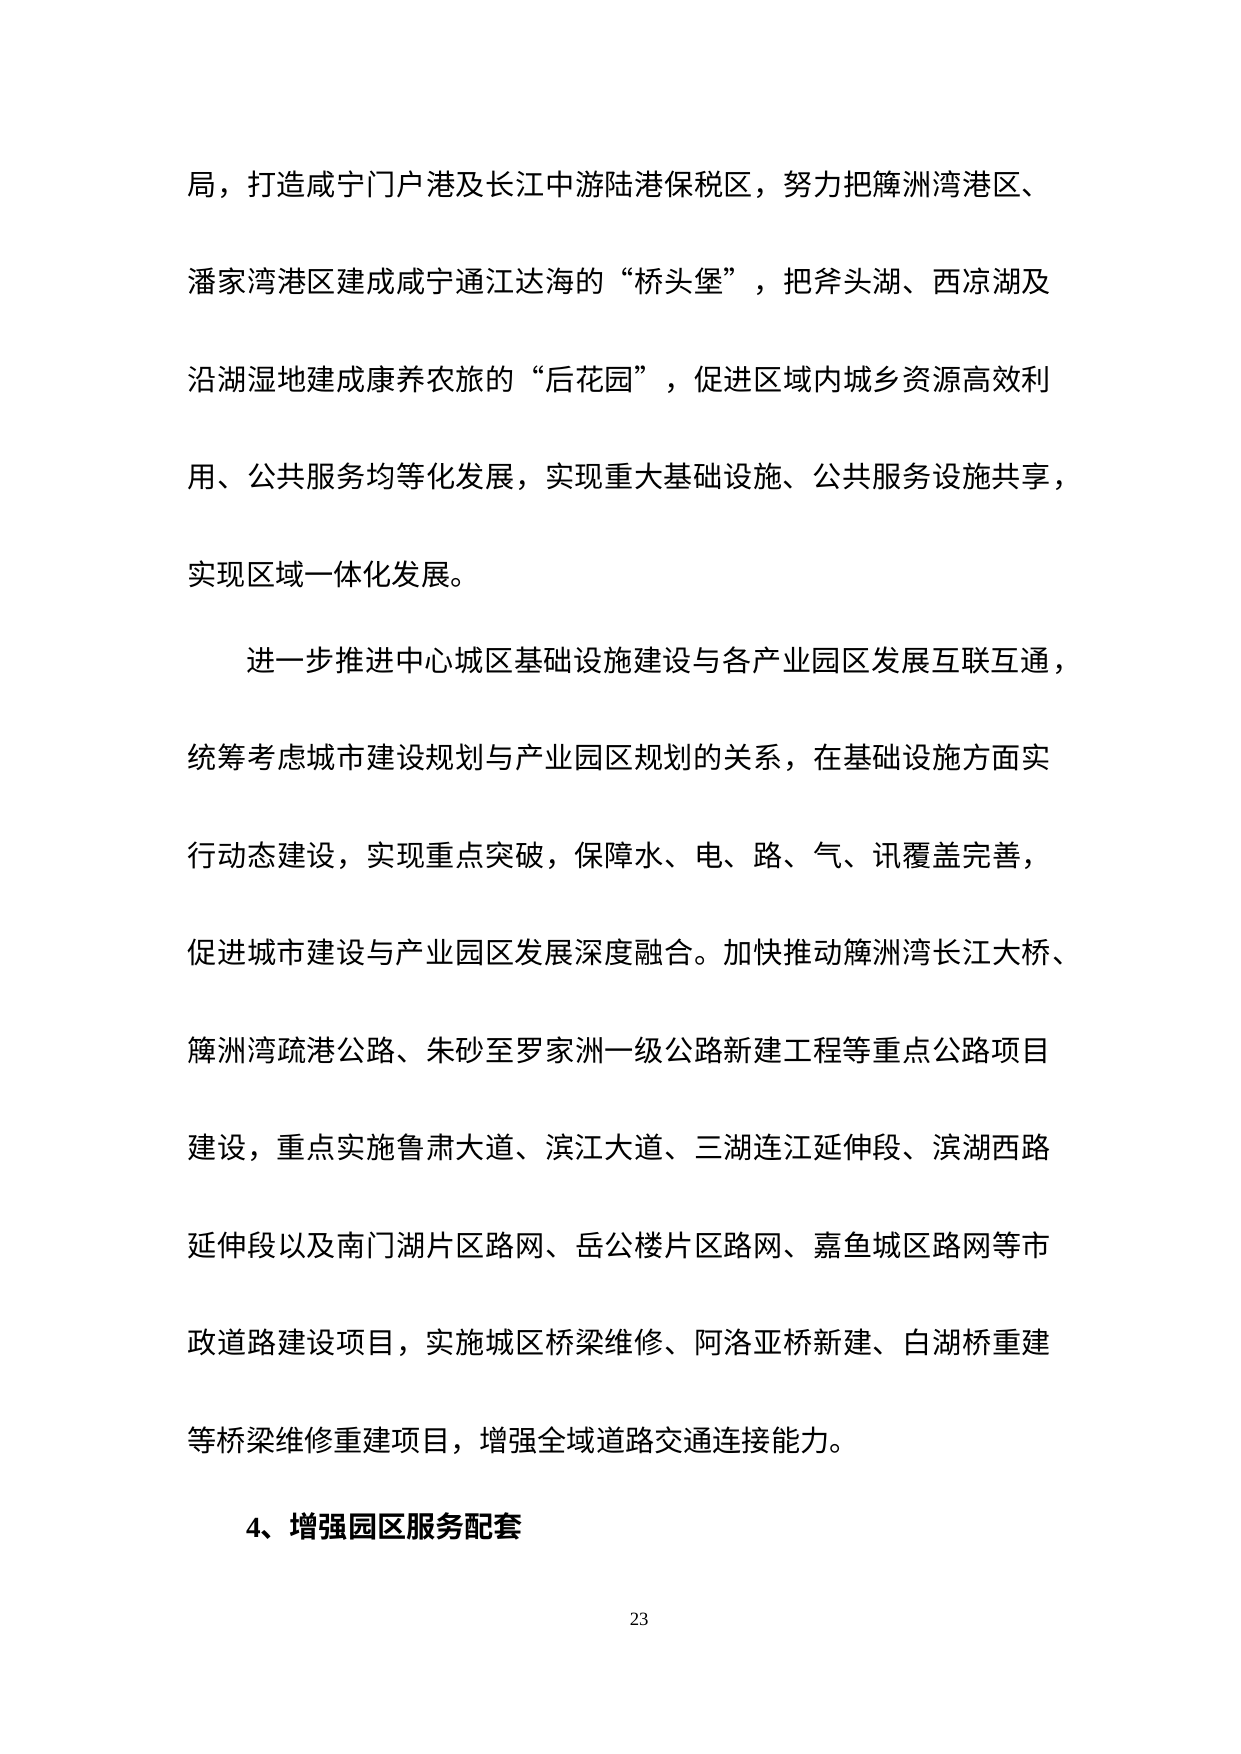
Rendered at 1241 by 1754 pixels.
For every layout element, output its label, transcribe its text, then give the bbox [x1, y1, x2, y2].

text 进一步推进中心城区基础设施建设与各产业园区发展互联互通，统筹考虑城市建设规划与产业园区规划的关系，在基础设施方面实行动态建设，实现重点突破，保障水、电、路、气、讯覆盖完善，促进城市建设与产业园区发展深度融合。加快推动簰洲湾长江大桥、簰洲湾疏港公路、朱砂至罗家洲一级公路新建工程等重点公路项目建设，重点实施鲁肃大道、滨江大道、三湖连江延伸段、滨湖西路延伸段以及南门湖片区路网、岳公楼片区路网、嘉鱼城区路网等市政道路建设项目，实施城区桥梁维修、阿洛亚桥新建、白湖桥重建等桥梁维修重建项目，增强全域道路交通连接能力。 [187, 626, 1053, 1471]
text 4、增强园区服务配套 [187, 1492, 1053, 1557]
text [187, 150, 1053, 605]
